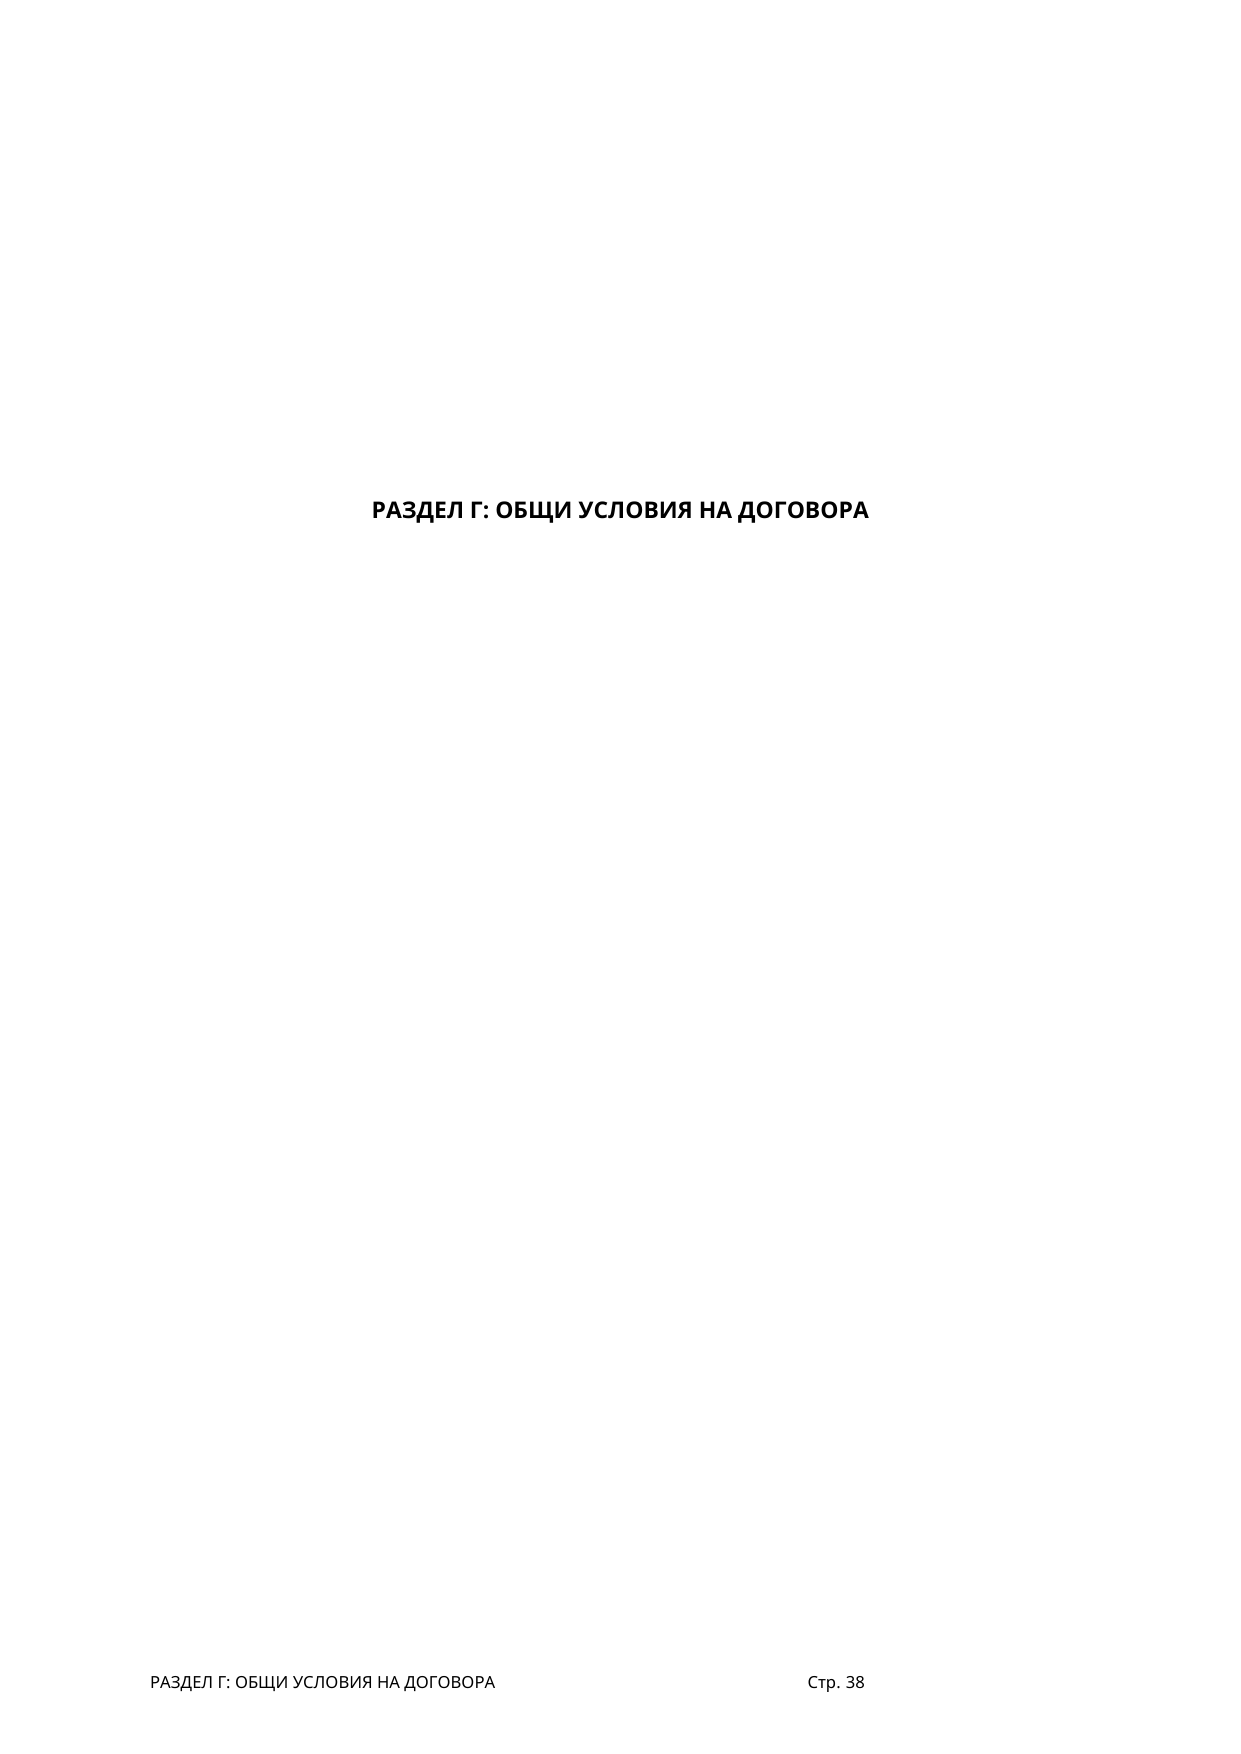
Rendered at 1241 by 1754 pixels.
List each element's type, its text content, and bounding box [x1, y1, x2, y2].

text РАЗДЕЛ Г: ОБЩИ УСЛОВИЯ НА ДОГОВОРА [150, 494, 1090, 525]
